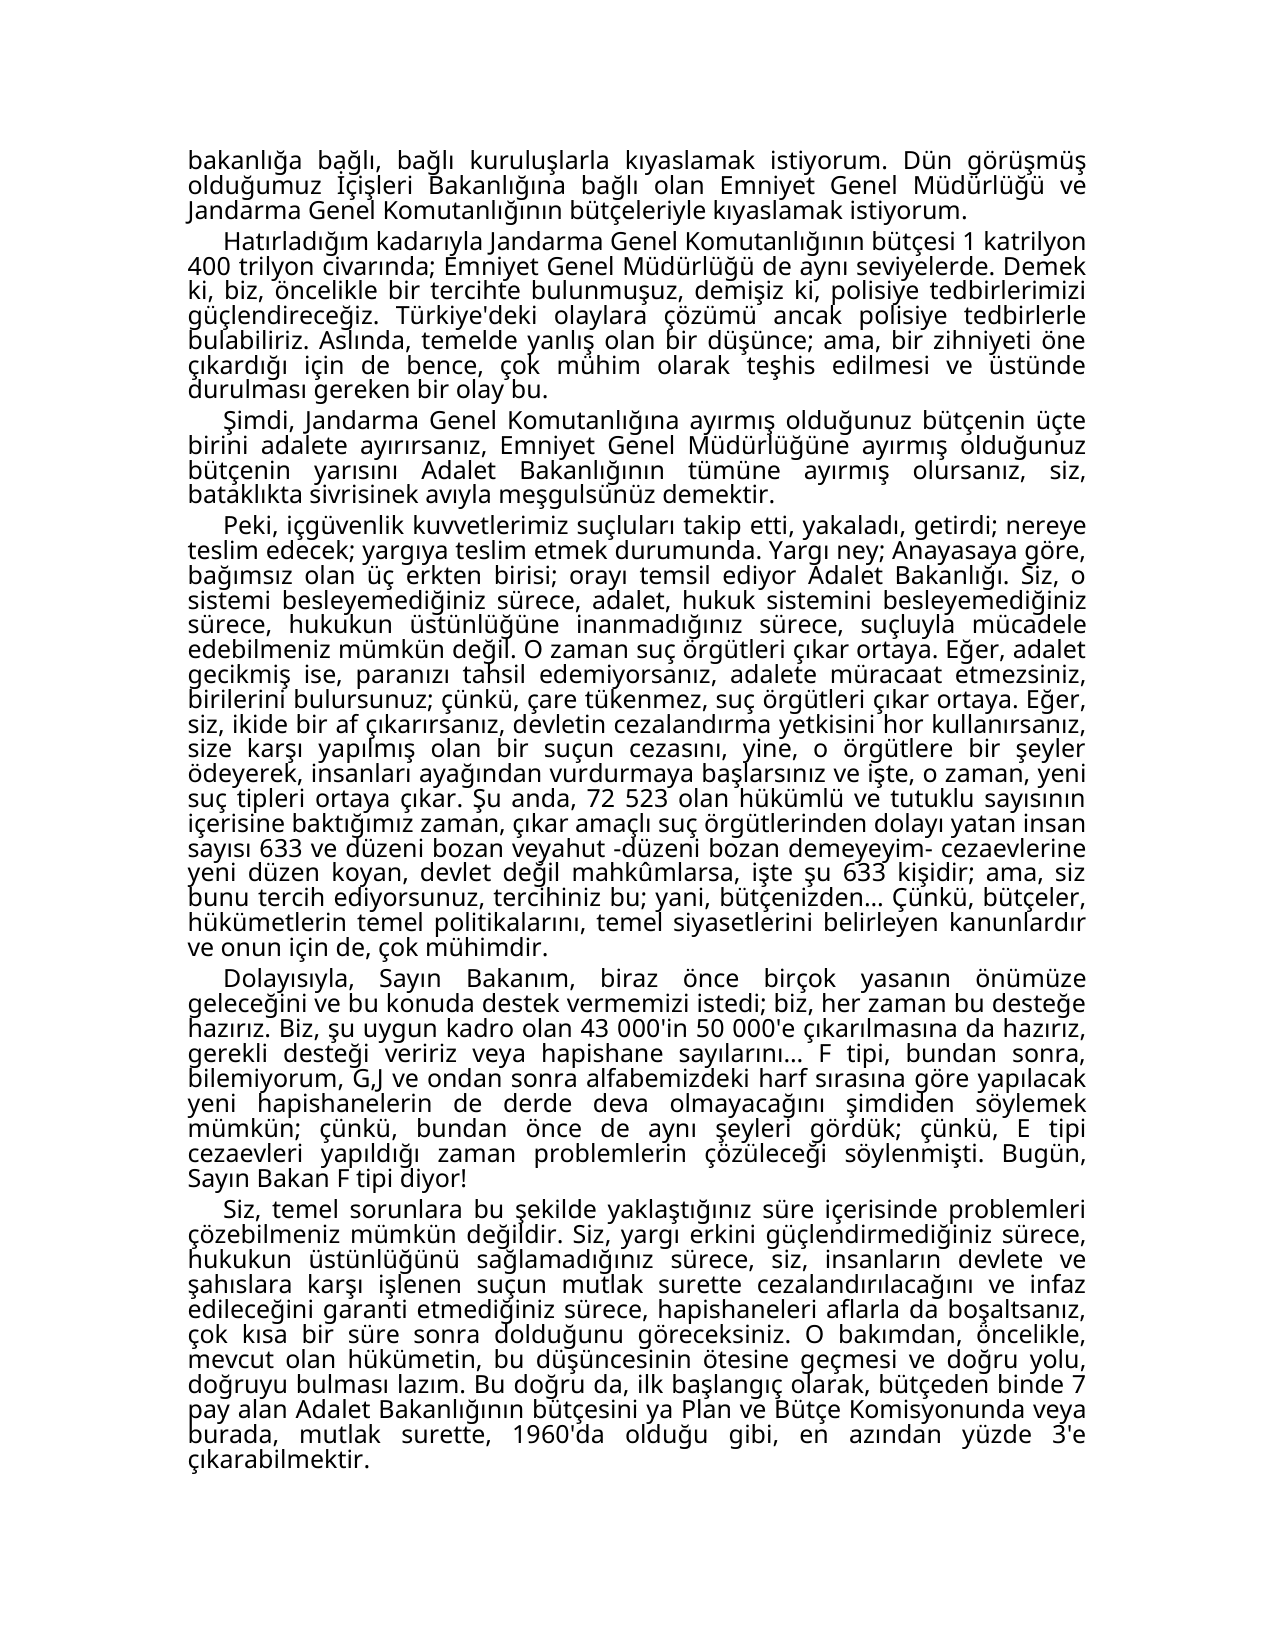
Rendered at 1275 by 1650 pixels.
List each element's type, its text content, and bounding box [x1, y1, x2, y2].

text Siz, temel sorunlara bu şekilde yaklaştığınız süre içerisinde problemleri çözebilmeniz mümkün değildir. Siz, yargı erkini güçlendirmediğiniz sürece, hukukun üstünlüğünü sağlamadığınız sürece, siz, insanların devlete ve şahıslara karşı işlenen suçun mutlak surette cezalandırılacağını ve infaz edileceğini garanti etmediğiniz sürece, hapishaneleri aflarla da boşaltsanız, çok kısa bir süre sonra dolduğunu göreceksiniz. O bakımdan, öncelikle, mevcut olan hükümetin, bu düşüncesinin ötesine geçmesi ve doğru yolu, doğruyu bulması lazım. Bu doğru da, ilk başlangıç olarak, bütçeden binde 7 pay alan Adalet Bakanlığının bütçesini ya Plan ve Bütçe Komisyonunda veya burada, mutlak surette, 1960'da olduğu gibi, en azından yüzde 3'e çıkarabilmektir. [187, 1198, 1087, 1473]
text Hatırladığım kadarıyla Jandarma Genel Komutanlığının bütçesi 1 katrilyon 400 trilyon civarında; Emniyet Genel Müdürlüğü de aynı seviyelerde. Demek ki, biz, öncelikle bir tercihte bulunmuşuz, demişiz ki, polisiye tedbirlerimizi güçlendireceğiz. Türkiye'deki olaylara çözümü ancak polisiye tedbirlerle bulabiliriz. Aslında, temelde yanlış olan bir düşünce; ama, bir zihniyeti öne çıkardığı için de bence, çok mühim olarak teşhis edilmesi ve üstünde durulması gereken bir olay bu. [187, 230, 1087, 404]
text Peki, içgüvenlik kuvvetlerimiz suçluları takip etti, yakaladı, getirdi; nereye teslim edecek; yargıya teslim etmek durumunda. Yargı ney; Anayasaya göre, bağımsız olan üç erkten birisi; orayı temsil ediyor Adalet Bakanlığı. Siz, o sistemi besleyemediğiniz sürece, adalet, hukuk sistemini besleyemediğiniz sürece, hukukun üstünlüğüne inanmadığınız sürece, suçluyla mücadele edebilmeniz mümkün değil. O zaman suç örgütleri çıkar ortaya. Eğer, adalet gecikmiş ise, paranızı tahsil edemiyorsanız, adalete müracaat etmezsiniz, birilerini bulursunuz; çünkü, çare tükenmez, suç örgütleri çıkar ortaya. Eğer, siz, ikide bir af çıkarırsanız, devletin cezalandırma yetkisini hor kullanırsanız, size karşı yapılmış olan bir suçun cezasını, yine, o örgütlere bir şeyler ödeyerek, insanları ayağından vurdurmaya başlarsınız ve işte, o zaman, yeni suç tipleri ortaya çıkar. Şu anda, 72 523 olan hükümlü ve tutuklu sayısının içerisine baktığımız zaman, çıkar amaçlı suç örgütlerinden dolayı yatan insan sayısı 633 ve düzeni bozan veyahut -düzeni bozan demeyeyim- cezaevlerine yeni düzen koyan, devlet değil mahkûmlarsa, işte şu 633 kişidir; ama, siz bunu tercih ediyorsunuz, tercihiniz bu; yani, bütçenizden... Çünkü, bütçeler, hükümetlerin temel politikalarını, temel siyasetlerini belirleyen kanunlardır ve onun için de, çok mühimdir. [187, 515, 1087, 961]
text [187, 150, 1087, 224]
text Dolayısıyla, Sayın Bakanım, biraz önce birçok yasanın önümüze geleceğini ve bu konuda destek vermemizi istedi; biz, her zaman bu desteğe hazırız. Biz, şu uygun kadro olan 43 000'in 50 000'e çıkarılmasına da hazırız, gerekli desteği veririz veya hapishane sayılarını... F tipi, bundan sonra, bilemiyorum, G,J ve ondan sonra alfabemizdeki harf sırasına göre yapılacak yeni hapishanelerin de derde deva olmayacağını şimdiden söylemek mümkün; çünkü, bundan önce de aynı şeyleri gördük; çünkü, E tipi cezaevleri yapıldığı zaman problemlerin çözüleceği söylenmişti. Bugün, Sayın Bakan F tipi diyor! [187, 967, 1087, 1192]
text Şimdi, Jandarma Genel Komutanlığına ayırmış olduğunuz bütçenin üçte birini adalete ayırırsanız, Emniyet Genel Müdürlüğüne ayırmış olduğunuz bütçenin yarısını Adalet Bakanlığının tümüne ayırmış olursanız, siz, bataklıkta sivrisinek avıyla meşgulsünüz demektir. [187, 410, 1087, 509]
